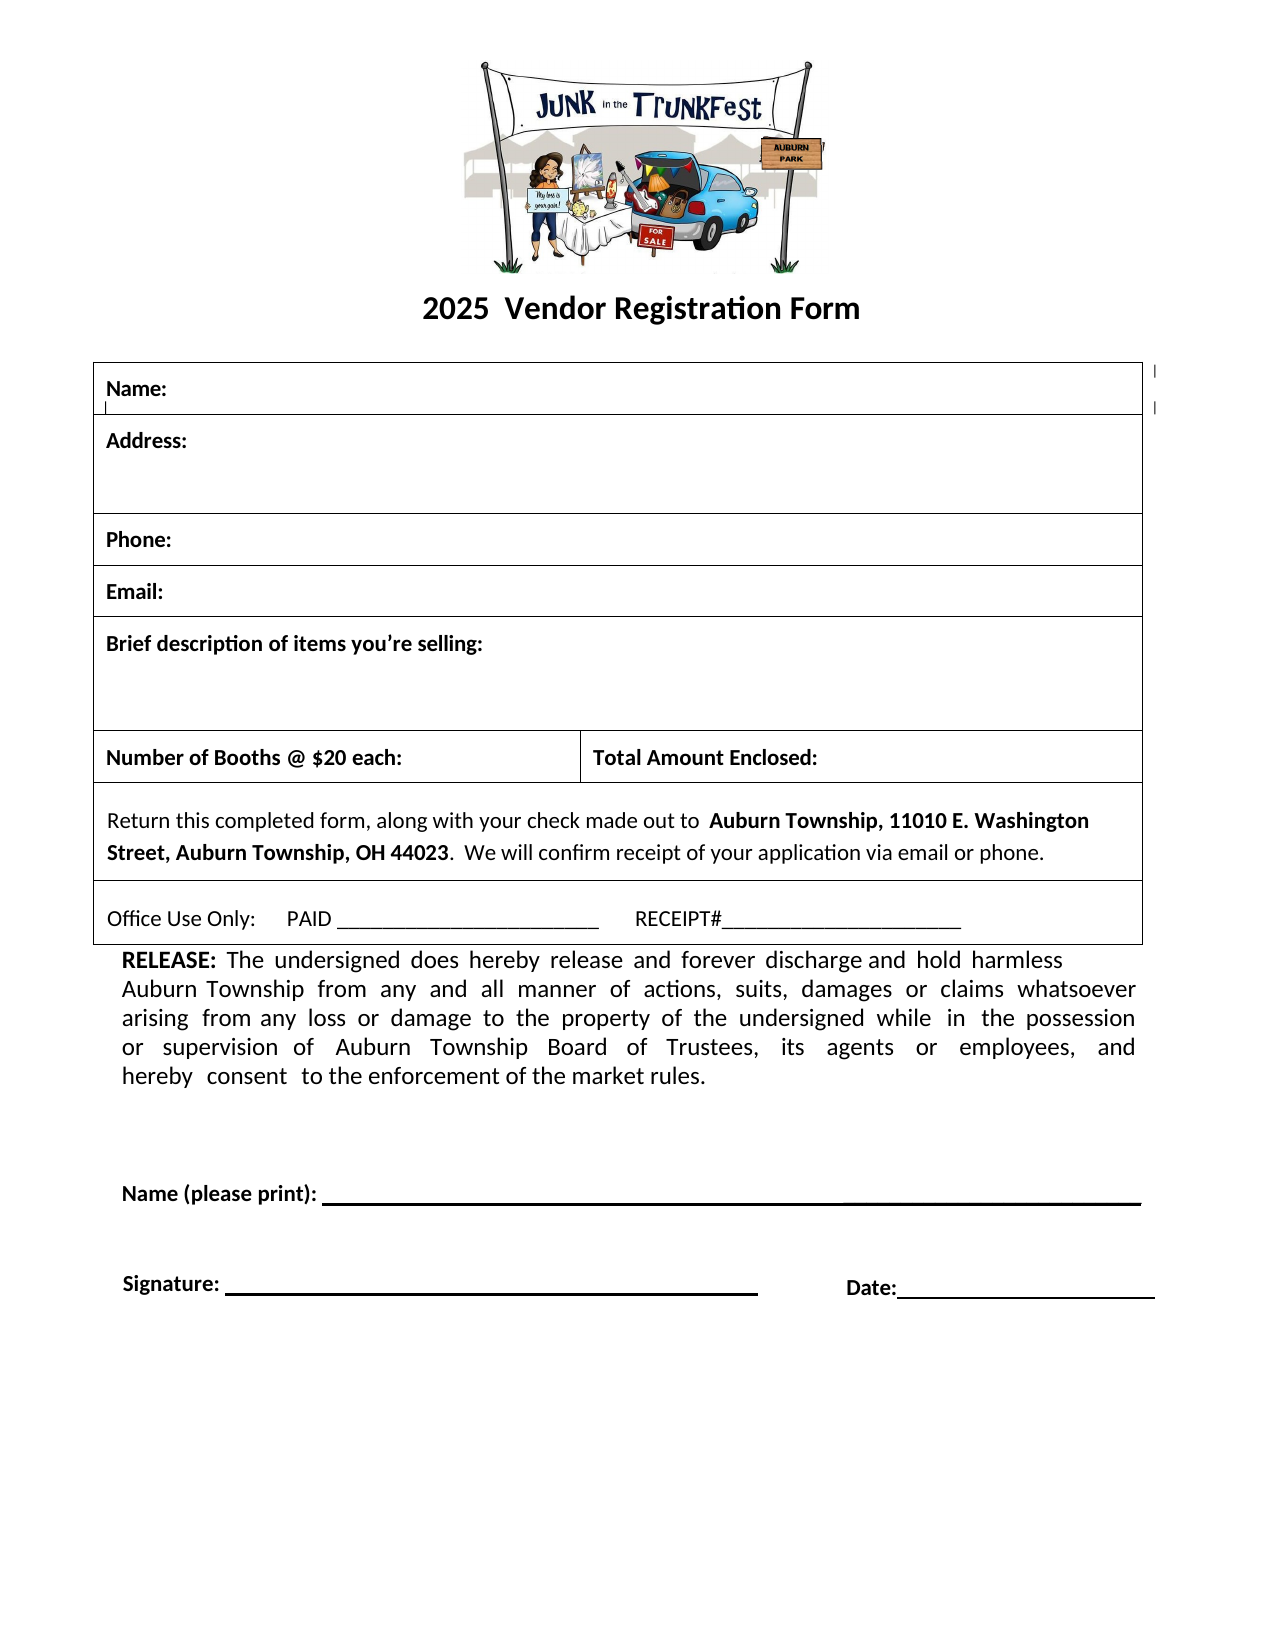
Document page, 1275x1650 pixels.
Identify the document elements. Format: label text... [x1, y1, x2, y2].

table_cell Email: [94, 566, 1142, 616]
table_cell Return this completed form, along with your check made out to Auburn Township, 11010 E. Washington Street, Auburn Township, OH 44023. We will confirm receipt of your application via email or phone. [94, 783, 1142, 880]
table_cell Total Amount Enclosed: [581, 731, 1142, 782]
table_cell Brief description of items you’re selling: [94, 617, 1142, 730]
picture [461, 60, 829, 274]
text Signature: Date: [123, 1269, 1179, 1301]
table_cell Number of Booths @ $20 each: [94, 731, 580, 782]
text Name (please print): __________________________ [122, 1179, 1179, 1208]
subtitle 2025 Vendor Registration Form [176, 287, 1106, 328]
table_cell Address: [94, 415, 1142, 513]
text RELEASE: The undersigned does hereby release and forever discharge and hold harmless Auburn Township from any and all manner of actions, suits, damages or claims whatsoever arising from any loss or damage to the property of the undersigned while in the possession or supervision of Auburn Township Board of Trustees, its agents or employees, and hereby consent to the enforcement of the market rules. [122, 945, 1136, 1091]
table_cell Phone: [94, 514, 1142, 564]
table_cell Office Use Only: PAID _______________________ RECEIPT#_____________________ [94, 881, 1142, 944]
table_header Name: [94, 363, 1142, 414]
